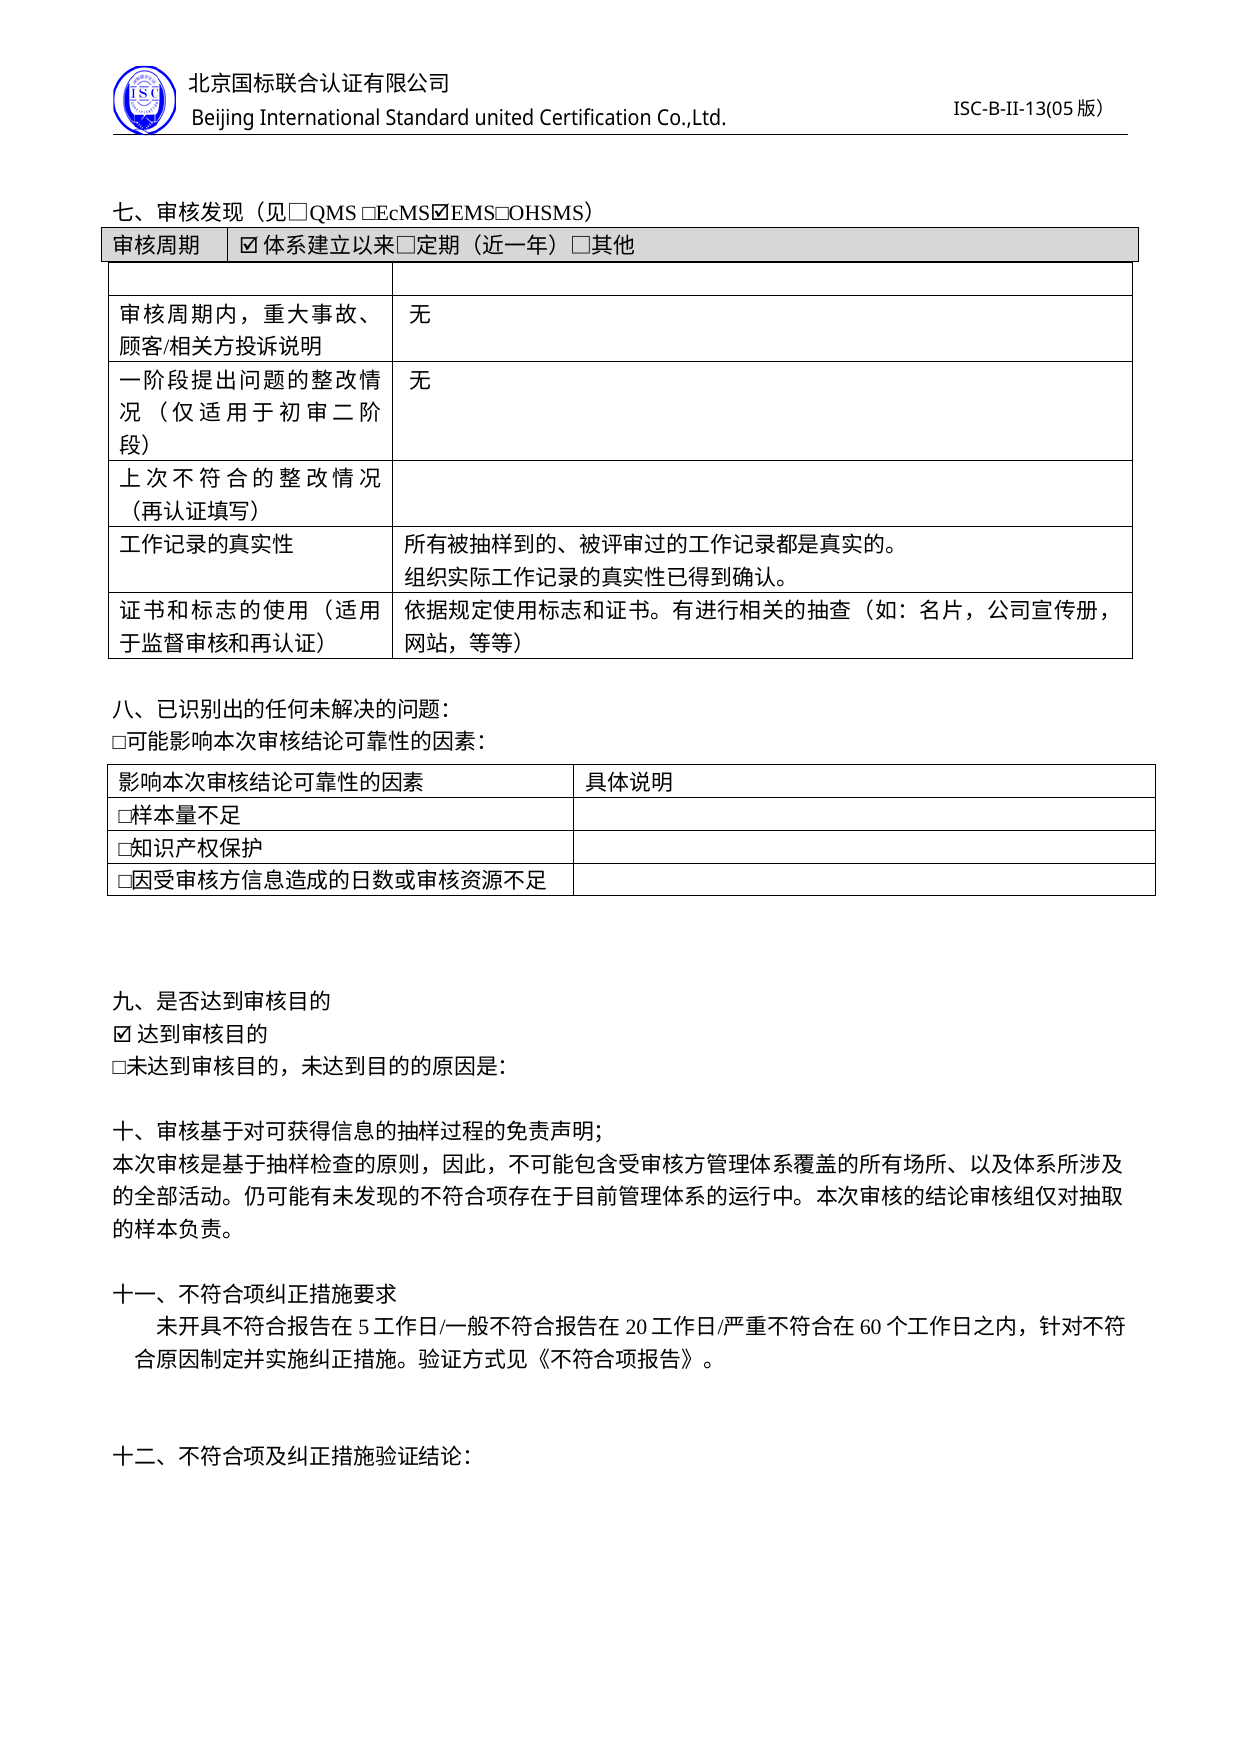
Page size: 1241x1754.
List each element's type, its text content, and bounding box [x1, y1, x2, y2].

table_cell □因受审核方信息造成的日数或审核资源不足 [108, 864, 573, 895]
text 十二、不符合项及纠正措施验证结论： [112, 1439, 1128, 1471]
table_cell 工作记录的真实性 [109, 527, 392, 592]
table_header 体系建立以来□定期（近一年）□其他 [228, 228, 1138, 261]
table_cell □知识产权保护 [108, 831, 573, 862]
table_cell [574, 798, 1155, 830]
table_cell 审核周期内，重大事故、顾客/相关方投诉说明 [109, 296, 392, 361]
table_cell 证书和标志的使用（适用于监督审核和再认证） [109, 593, 392, 658]
table_cell [574, 831, 1155, 862]
table_cell □样本量不足 [108, 798, 573, 830]
table_cell 无 [393, 296, 1132, 361]
text 达到审核目的 [112, 1016, 1128, 1049]
table_header 影响本次审核结论可靠性的因素 [108, 765, 573, 797]
text 本次审核是基于抽样检查的原则，因此，不可能包含受审核方管理体系覆盖的所有场所、以及体系所涉及的全部活动。仍可能有未发现的不符合项存在于目前管理体系的运行中。本次审核的结论审核组仅对抽取的样本负责。 [112, 1146, 1128, 1244]
text 十一、不符合项纠正措施要求 [112, 1276, 1128, 1309]
table_cell 一阶段提出问题的整改情况（仅适用于初审二阶段） [109, 362, 392, 460]
text □可能影响本次审核结论可靠性的因素： [112, 724, 1128, 756]
table_cell [393, 461, 1132, 526]
table_cell 上次不符合的整改情况（再认证填写） [109, 461, 392, 526]
table_header [109, 263, 392, 295]
table_header 审核周期 [102, 228, 227, 261]
table_cell 无 [393, 362, 1132, 460]
table_cell 所有被抽样到的、被评审过的工作记录都是真实的。 组织实际工作记录的真实性已得到确认。 [393, 527, 1132, 592]
table_header 具体说明 [574, 765, 1155, 797]
text 八、已识别出的任何未解决的问题： [112, 691, 1128, 724]
list 审核发现（见□QMS □EcMSEMS□OHSMS） [112, 194, 1128, 227]
table_header [393, 263, 1132, 295]
text □未达到审核目的，未达到目的的原因是： [112, 1049, 1128, 1081]
table_cell [574, 864, 1155, 895]
text 九、是否达到审核目的 [112, 984, 1128, 1016]
table_cell 依据规定使用标志和证书。有进行相关的抽查（如：名片，公司宣传册，网站，等等） [393, 593, 1132, 658]
picture [112, 65, 176, 134]
text 未开具不符合报告在5工作日/一般不符合报告在20工作日/严重不符合在60个工作日之内，针对不符合原因制定并实施纠正措施。验证方式见《不符合项报告》。 [134, 1309, 1128, 1374]
text 十、审核基于对可获得信息的抽样过程的免责声明； [112, 1114, 1128, 1146]
